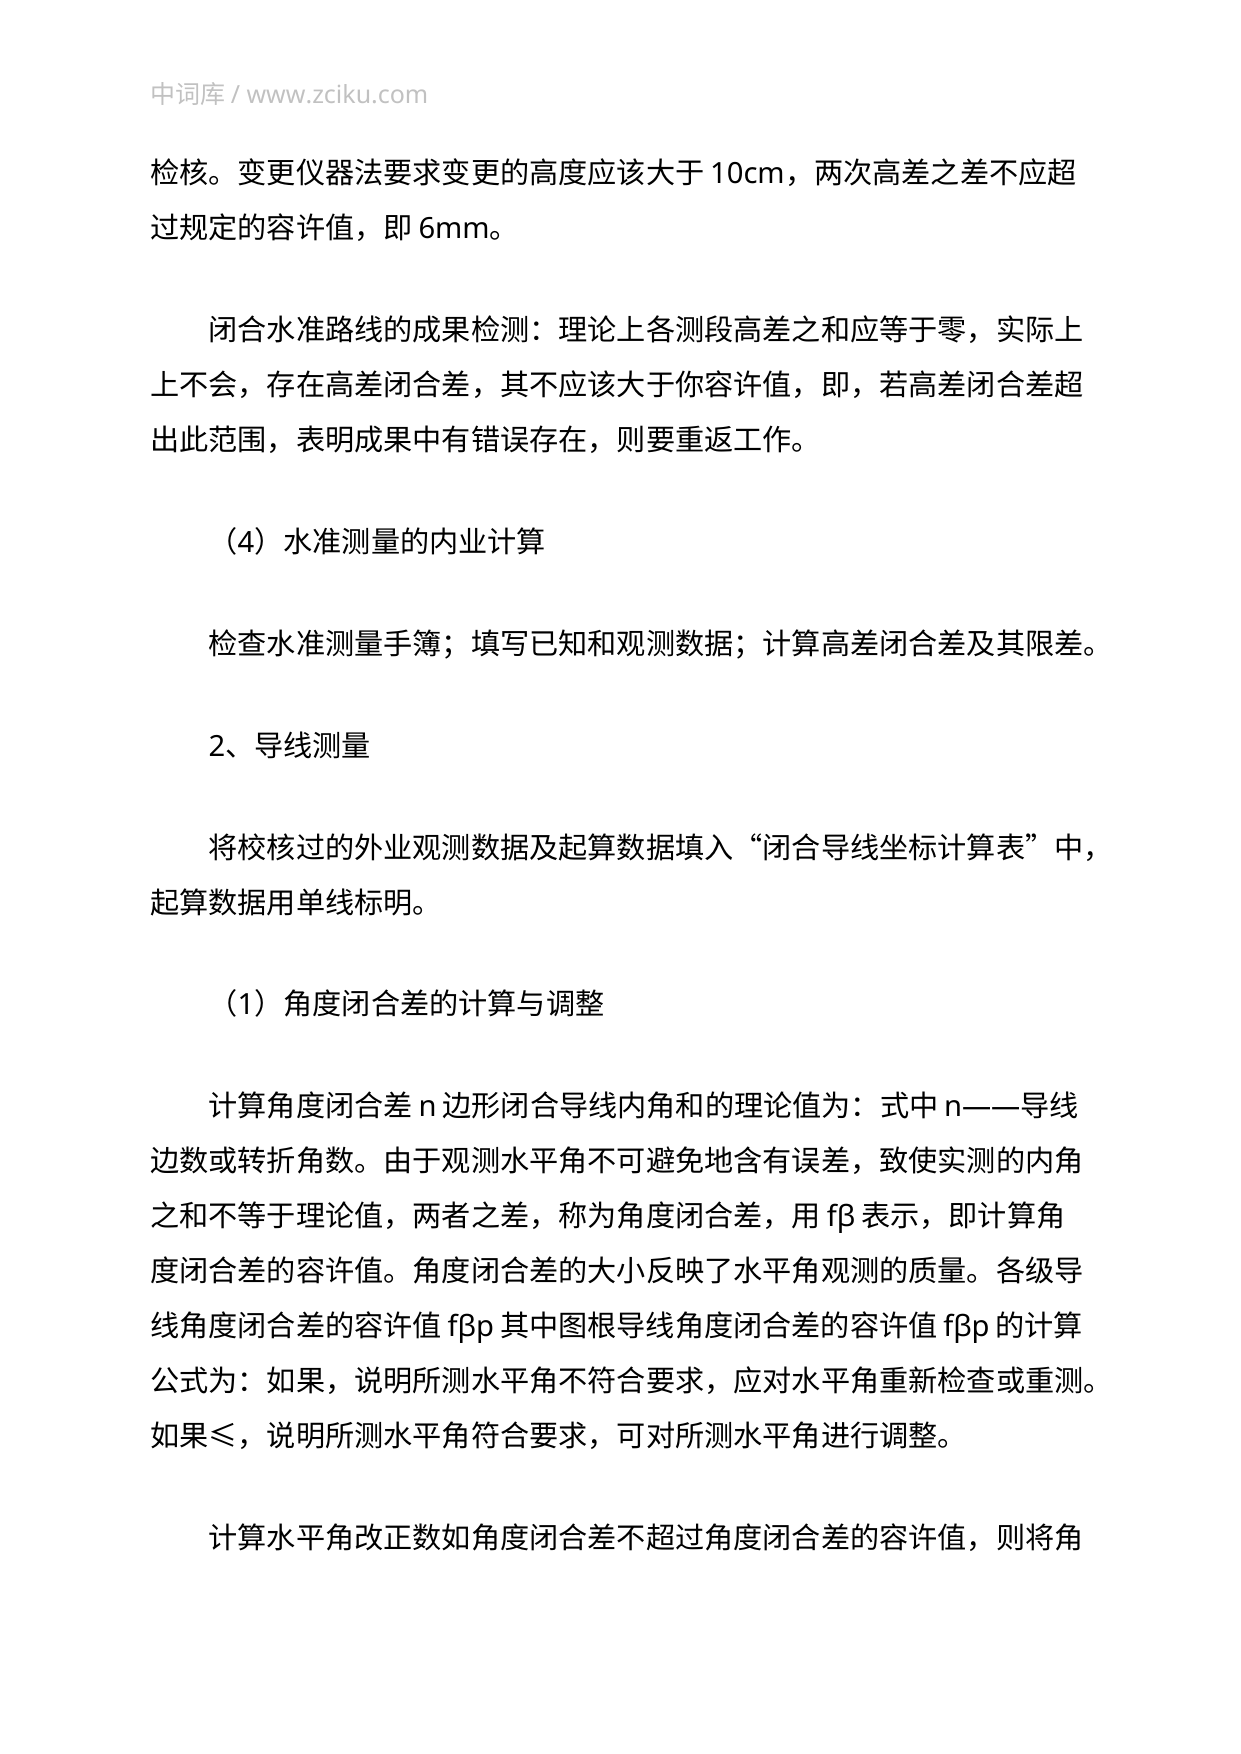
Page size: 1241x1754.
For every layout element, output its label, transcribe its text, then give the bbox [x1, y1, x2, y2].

text 闭合水准路线的成果检测：理论上各测段高差之和应等于零，实际上上不会，存在高差闭合差，其不应该大于你容许值，即，若高差闭合差超出此范围，表明成果中有错误存在，则要重返工作。 [150, 307, 1090, 459]
text 检查水准测量手簿；填写已知和观测数据；计算高差闭合差及其限差。 [150, 621, 1090, 663]
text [150, 1514, 1090, 1557]
text 将校核过的外业观测数据及起算数据填入“闭合导线坐标计算表”中，起算数据用单线标明。 [150, 824, 1090, 921]
text （4）水准测量的内业计算 [150, 518, 1090, 561]
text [150, 150, 1090, 247]
text （1）角度闭合差的计算与调整 [150, 981, 1090, 1023]
text 计算角度闭合差n边形闭合导线内角和的理论值为：式中n――导线边数或转折角数。由于观测水平角不可避免地含有误差，致使实测的内角之和不等于理论值，两者之差，称为角度闭合差，用fβ表示，即计算角度闭合差的容许值。角度闭合差的大小反映了水平角观测的质量。各级导线角度闭合差的容许值fβp其中图根导线角度闭合差的容许值fβp的计算公式为：如果，说明所测水平角不符合要求，应对水平角重新检查或重测。如果≤，说明所测水平角符合要求，可对所测水平角进行调整。 [150, 1083, 1090, 1455]
text 2、导线测量 [150, 722, 1090, 765]
